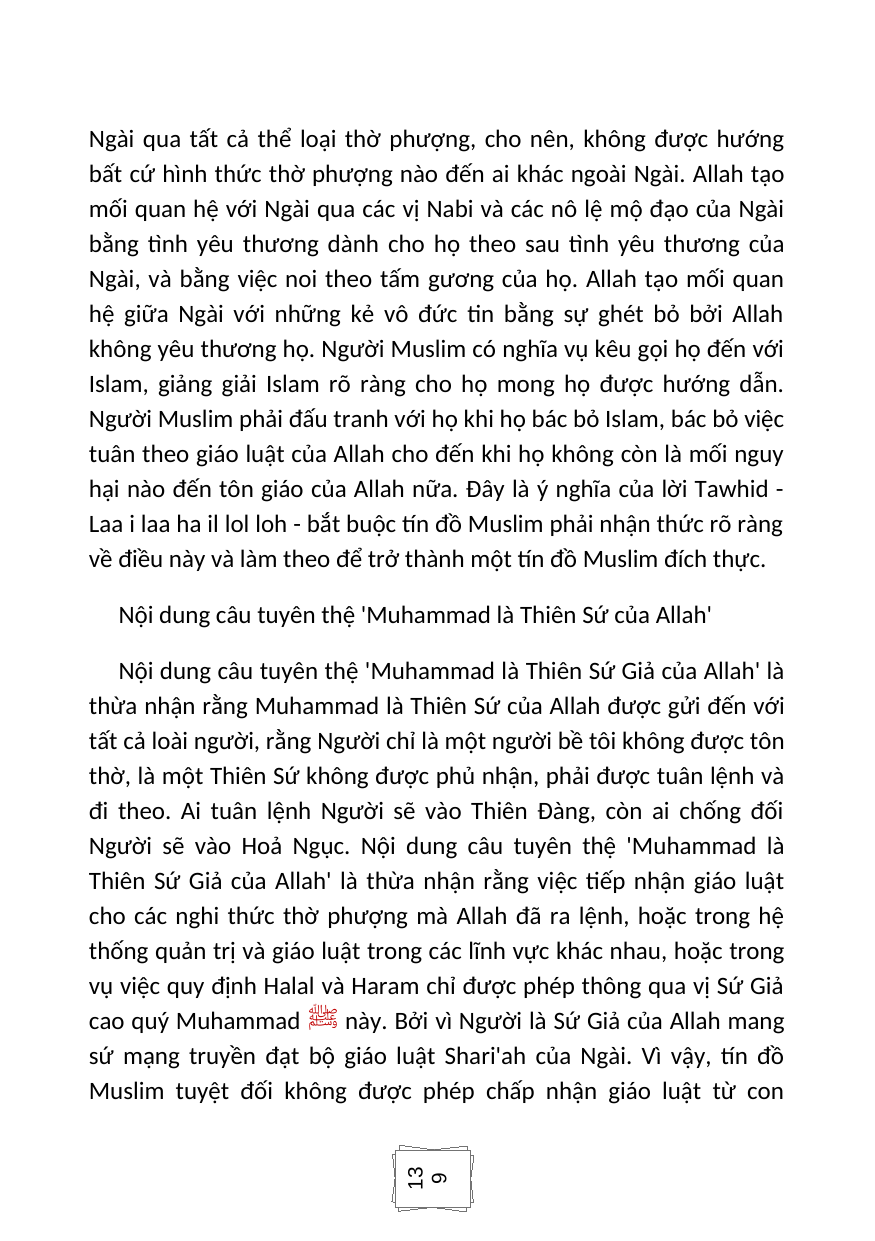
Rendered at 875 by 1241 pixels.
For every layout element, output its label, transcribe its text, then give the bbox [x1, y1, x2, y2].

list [89, 655, 785, 1106]
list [89, 123, 785, 574]
list Nội dung câu tuyên thệ 'Muhammad là Thiên Sứ của Allah' [89, 599, 785, 630]
